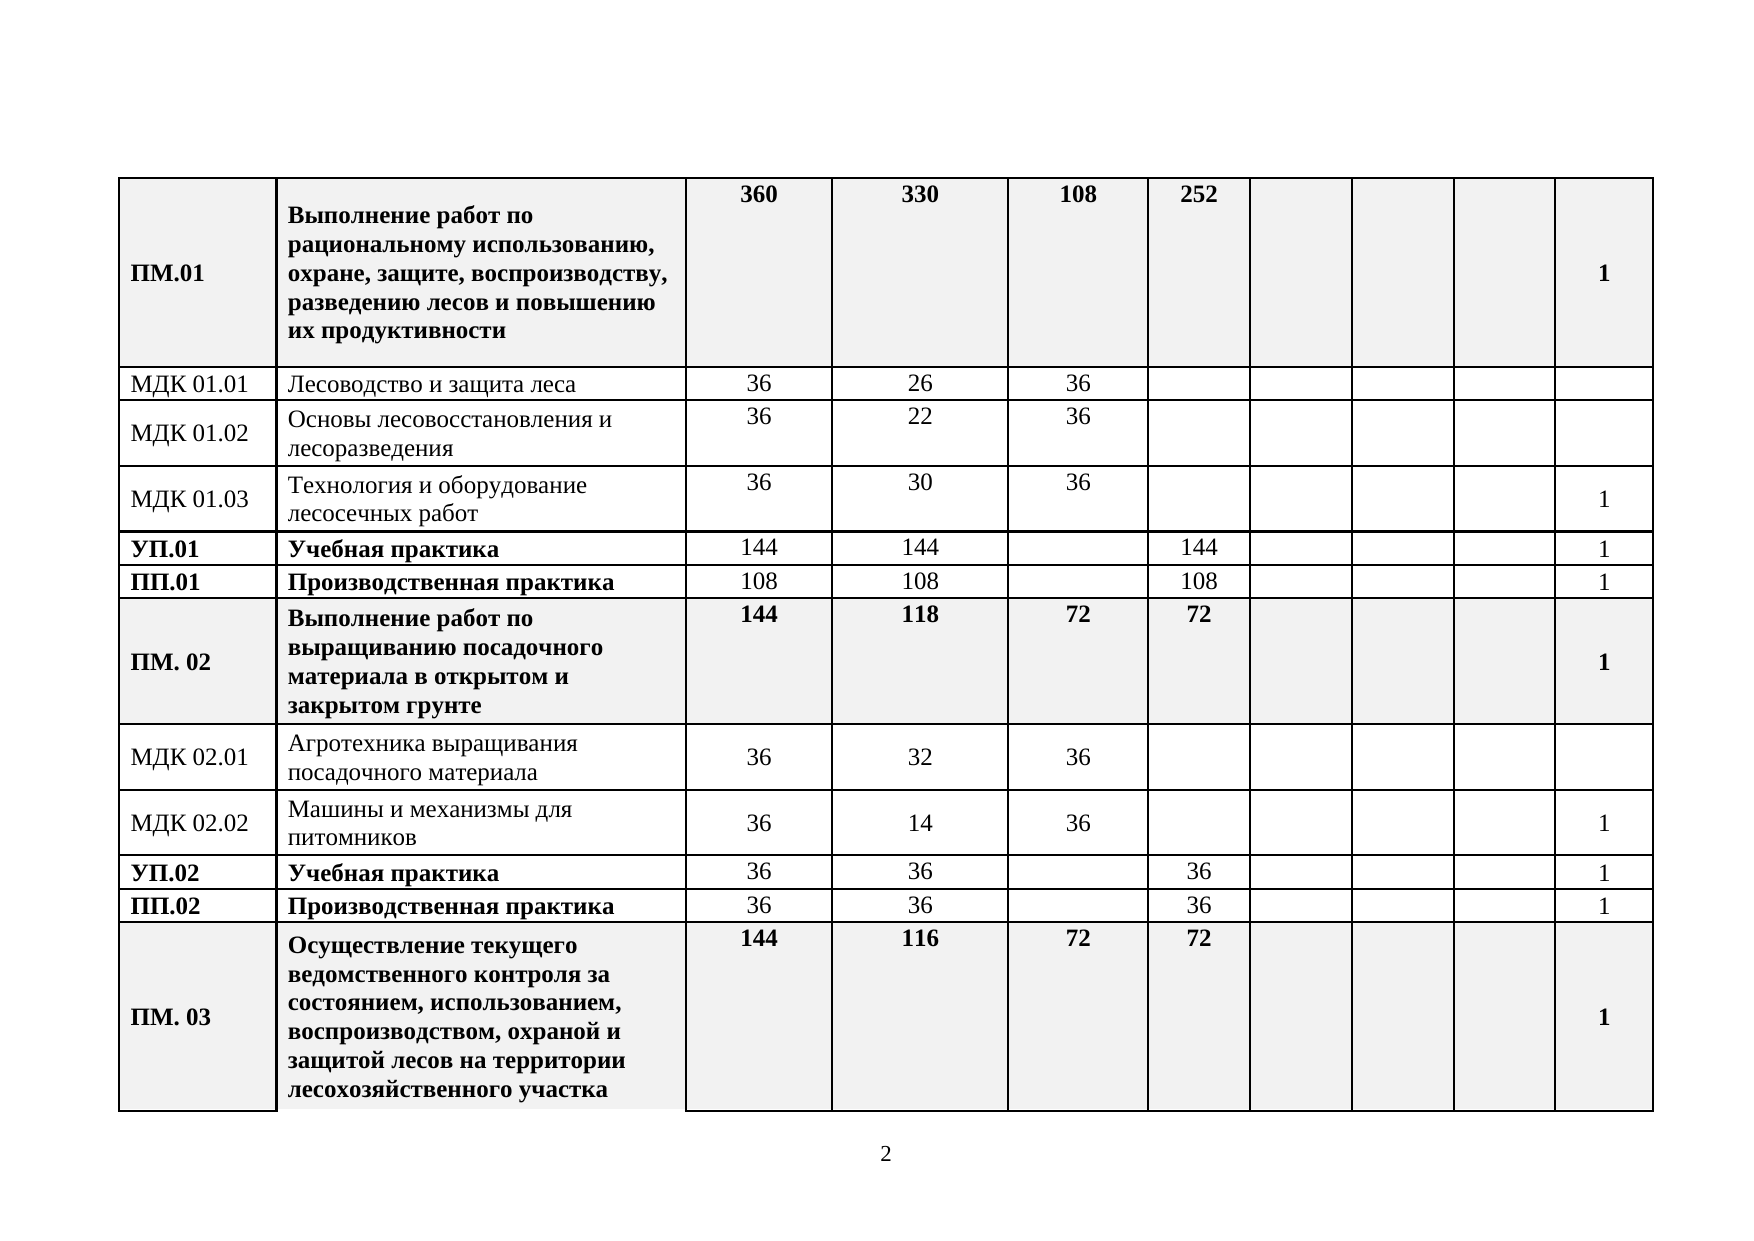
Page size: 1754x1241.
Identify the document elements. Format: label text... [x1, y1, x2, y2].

table_cell 36 [687, 856, 831, 888]
table_cell [1455, 533, 1554, 564]
table_cell 1 [1556, 566, 1652, 597]
table_cell [1149, 725, 1249, 789]
table_cell 360 [687, 179, 831, 366]
table_cell ПМ.01 [120, 179, 275, 366]
table_cell 108 [1149, 566, 1249, 597]
table_cell 144 [687, 599, 831, 723]
table_cell УП.01 [120, 533, 275, 564]
table_cell 14 [833, 791, 1007, 854]
table_cell 36 [833, 856, 1007, 888]
table_cell 252 [1149, 179, 1249, 366]
table_cell 36 [687, 890, 831, 921]
table_cell 22 [833, 401, 1007, 465]
table_cell [1149, 368, 1249, 399]
table_cell 36 [1009, 791, 1147, 854]
table_cell [1251, 566, 1351, 597]
table_cell 26 [833, 368, 1007, 399]
table_cell МДК 02.02 [120, 791, 275, 854]
table_cell [1251, 467, 1351, 530]
table_cell [1353, 179, 1453, 366]
table_cell [1556, 368, 1652, 399]
table_cell [1149, 467, 1249, 530]
table_cell 72 [1009, 923, 1147, 1109]
table_cell [1251, 368, 1351, 399]
table_cell 72 [1149, 599, 1249, 723]
table_cell 108 [1009, 179, 1147, 366]
table_cell 1 [1556, 599, 1652, 723]
table_cell Машины и механизмы для питомников [278, 791, 685, 854]
table_cell [1353, 368, 1453, 399]
table_cell 36 [1009, 401, 1147, 465]
table_cell 144 [1149, 533, 1249, 564]
table_cell 36 [1009, 368, 1147, 399]
table_cell [1149, 401, 1249, 465]
table_cell [1353, 923, 1453, 1109]
table_cell 1 [1556, 856, 1652, 888]
table_cell [1353, 566, 1453, 597]
table_cell ПМ. 02 [120, 599, 275, 723]
table_cell ПП.02 [120, 890, 275, 921]
table_cell 32 [833, 725, 1007, 789]
table_cell Технология и оборудование лесосечных работ [278, 467, 685, 530]
table_cell 1 [1556, 890, 1652, 921]
table_cell [1353, 401, 1453, 465]
table_cell МДК 01.02 [120, 401, 275, 465]
table_cell 108 [833, 566, 1007, 597]
table_cell 30 [833, 467, 1007, 530]
table_cell Производственная практика [278, 566, 685, 597]
table_cell Основы лесовосстановления и лесоразведения [278, 401, 685, 465]
table_cell ПМ. 03 [120, 923, 275, 1109]
table_cell [1009, 856, 1147, 888]
table_cell [1353, 791, 1453, 854]
table_cell ПП.01 [120, 566, 275, 597]
table_cell [1455, 791, 1554, 854]
table_cell 36 [687, 467, 831, 530]
table_cell 72 [1009, 599, 1147, 723]
table_cell [1556, 725, 1652, 789]
table_cell 36 [687, 368, 831, 399]
table_cell МДК 01.01 [120, 368, 275, 399]
table_cell [1455, 725, 1554, 789]
table_cell 330 [833, 179, 1007, 366]
table_cell 36 [687, 791, 831, 854]
table_cell [1009, 566, 1147, 597]
table_cell [1455, 368, 1554, 399]
table_cell 36 [687, 725, 831, 789]
table_cell 108 [687, 566, 831, 597]
table_cell 1 [1556, 923, 1652, 1109]
table_cell [1455, 890, 1554, 921]
table_cell Лесоводство и защита леса [278, 368, 685, 399]
table_cell [1251, 923, 1351, 1109]
table_cell УП.02 [120, 856, 275, 888]
table_cell 36 [687, 401, 831, 465]
table_cell 144 [687, 923, 831, 1109]
table_cell [1455, 923, 1554, 1109]
table_cell МДК 02.01 [120, 725, 275, 789]
table_cell [1556, 401, 1652, 465]
table_cell [1009, 890, 1147, 921]
table_cell [1251, 179, 1351, 366]
table_cell [1353, 856, 1453, 888]
table_cell 116 [833, 923, 1007, 1109]
table_cell [1149, 791, 1249, 854]
table_cell Производственная практика [278, 890, 685, 921]
table_cell 36 [833, 890, 1007, 921]
table_cell 144 [687, 533, 831, 564]
table_cell [1353, 890, 1453, 921]
table_cell 36 [1009, 467, 1147, 530]
table_cell МДК 01.03 [120, 467, 275, 530]
table_cell [1251, 599, 1351, 723]
table_cell 118 [833, 599, 1007, 723]
table_cell Выполнение работ по выращиванию посадочного материала в открытом и закрытом грунте [278, 599, 685, 723]
table_cell 36 [1149, 890, 1249, 921]
table_cell [1009, 533, 1147, 564]
table_cell [1251, 725, 1351, 789]
table_cell 36 [1149, 856, 1249, 888]
table_cell [1251, 401, 1351, 465]
table_cell 144 [833, 533, 1007, 564]
table_cell Осуществление текущего ведомственного контроля за состоянием, использованием, воспроизводством, охраной и защитой лесов на территории лесохозяйственного участка [278, 923, 685, 1109]
table_cell [1455, 599, 1554, 723]
table_cell [1455, 856, 1554, 888]
table_cell [1353, 599, 1453, 723]
table_cell 1 [1556, 533, 1652, 564]
table_cell [1455, 467, 1554, 530]
table_cell [1455, 566, 1554, 597]
table_cell [1353, 467, 1453, 530]
table_cell [1455, 179, 1554, 366]
table_cell 1 [1556, 179, 1652, 366]
table_cell [1353, 725, 1453, 789]
table_cell [1455, 401, 1554, 465]
table_cell 36 [1009, 725, 1147, 789]
table_cell [1251, 856, 1351, 888]
table_cell 1 [1556, 467, 1652, 530]
table_cell Учебная практика [278, 856, 685, 888]
table_cell Выполнение работ по рациональному использованию, охране, защите, воспроизводству, разведению лесов и повышению их продуктивности [278, 179, 685, 366]
table_cell 1 [1556, 791, 1652, 854]
table_cell Агротехника выращивания посадочного материала [278, 725, 685, 789]
table_cell 72 [1149, 923, 1249, 1109]
table_cell [1251, 791, 1351, 854]
table_cell [1251, 890, 1351, 921]
table_cell Учебная практика [278, 533, 685, 564]
table_cell [1353, 533, 1453, 564]
table_cell [1251, 533, 1351, 564]
